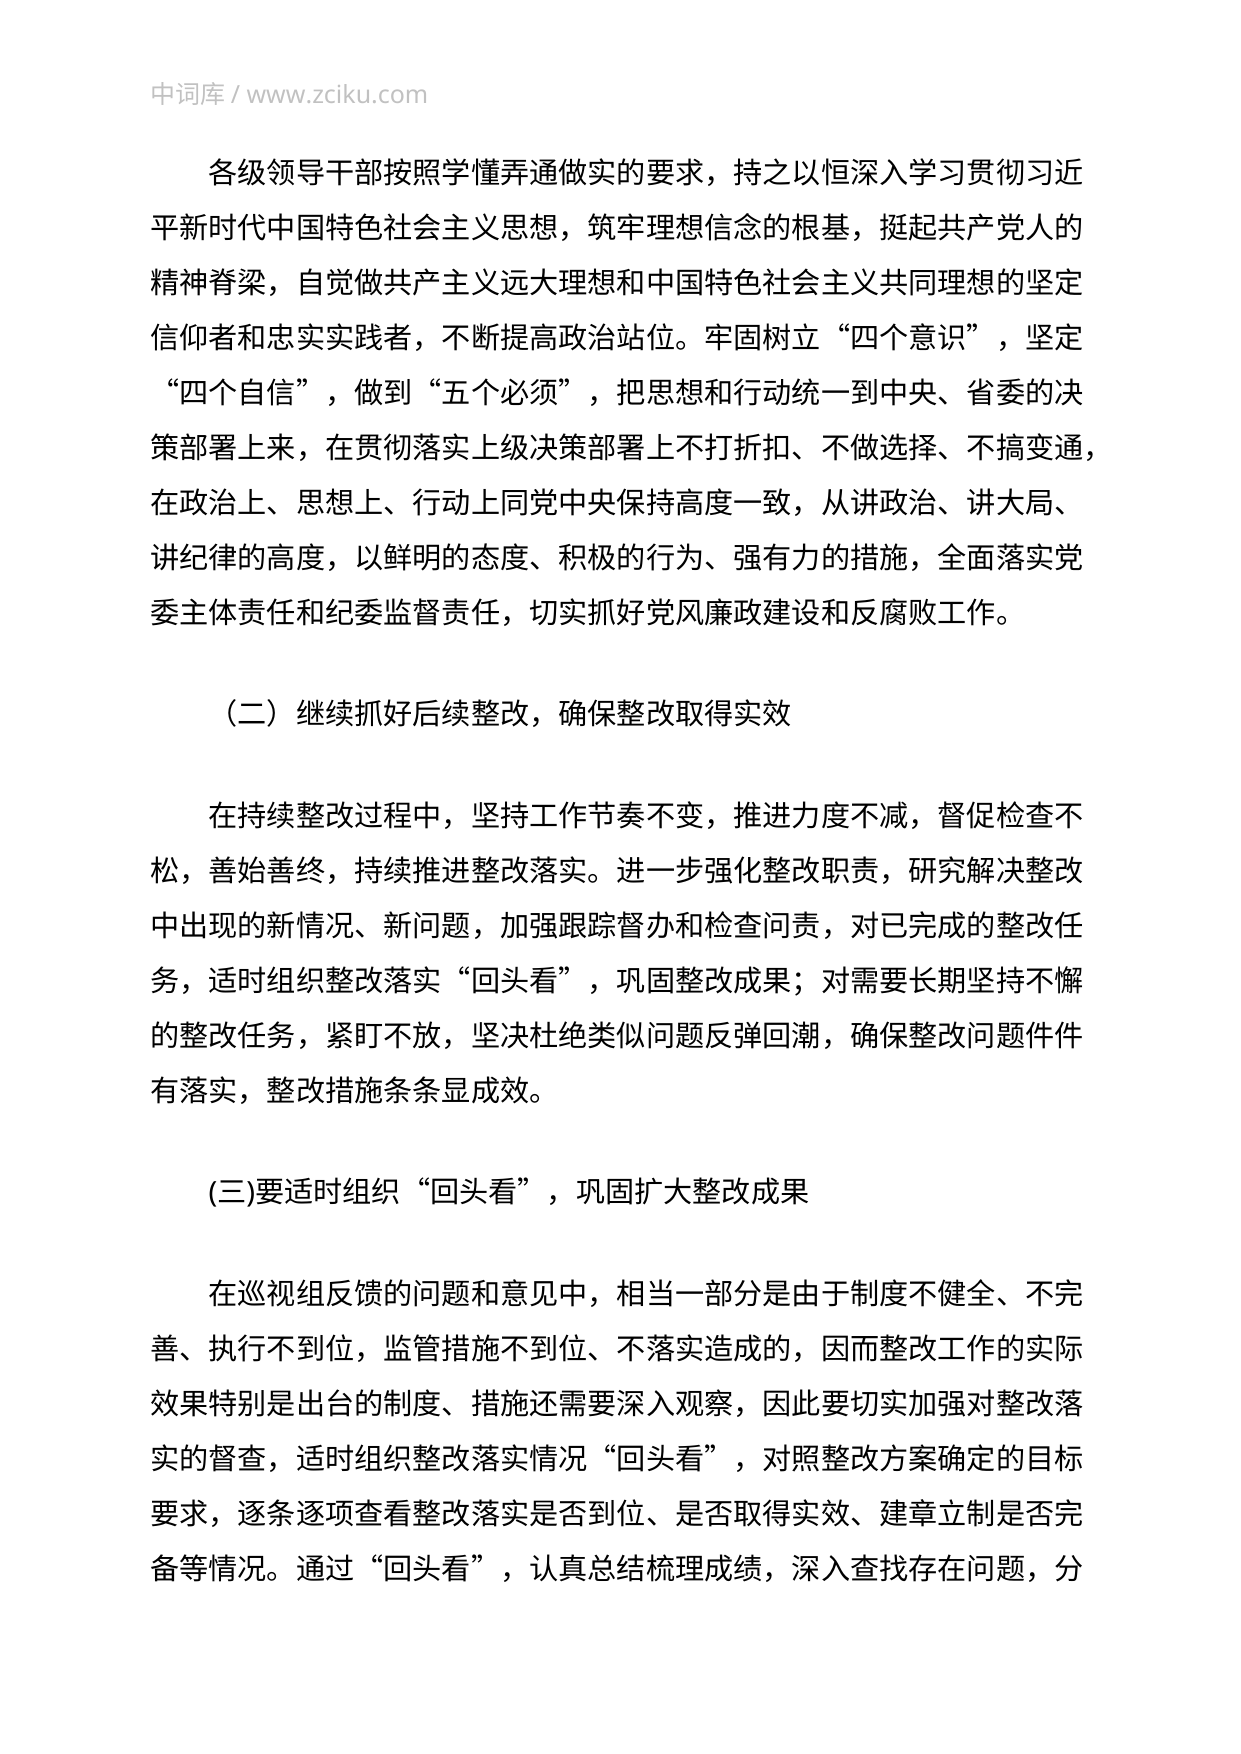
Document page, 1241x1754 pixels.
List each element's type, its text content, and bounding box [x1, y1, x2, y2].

text （二）继续抓好后续整改，确保整改取得实效 [150, 691, 1090, 733]
text 各级领导干部按照学懂弄通做实的要求，持之以恒深入学习贯彻习近平新时代中国特色社会主义思想，筑牢理想信念的根基，挺起共产党人的精神脊梁，自觉做共产主义远大理想和中国特色社会主义共同理想的坚定信仰者和忠实实践者，不断提高政治站位。牢固树立“四个意识”，坚定“四个自信”，做到“五个必须”，把思想和行动统一到中央、省委的决策部署上来，在贯彻落实上级决策部署上不打折扣、不做选择、不搞变通，在政治上、思想上、行动上同党中央保持高度一致，从讲政治、讲大局、讲纪律的高度，以鲜明的态度、积极的行为、强有力的措施，全面落实党委主体责任和纪委监督责任，切实抓好党风廉政建设和反腐败工作。 [150, 150, 1090, 631]
text 在持续整改过程中，坚持工作节奏不变，推进力度不减，督促检查不松，善始善终，持续推进整改落实。进一步强化整改职责，研究解决整改中出现的新情况、新问题，加强跟踪督办和检查问责，对已完成的整改任务，适时组织整改落实“回头看”，巩固整改成果；对需要长期坚持不懈的整改任务，紧盯不放，坚决杜绝类似问题反弹回潮，确保整改问题件件有落实，整改措施条条显成效。 [150, 793, 1090, 1109]
text (三)要适时组织“回头看”，巩固扩大整改成果 [150, 1169, 1090, 1211]
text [150, 1271, 1090, 1588]
